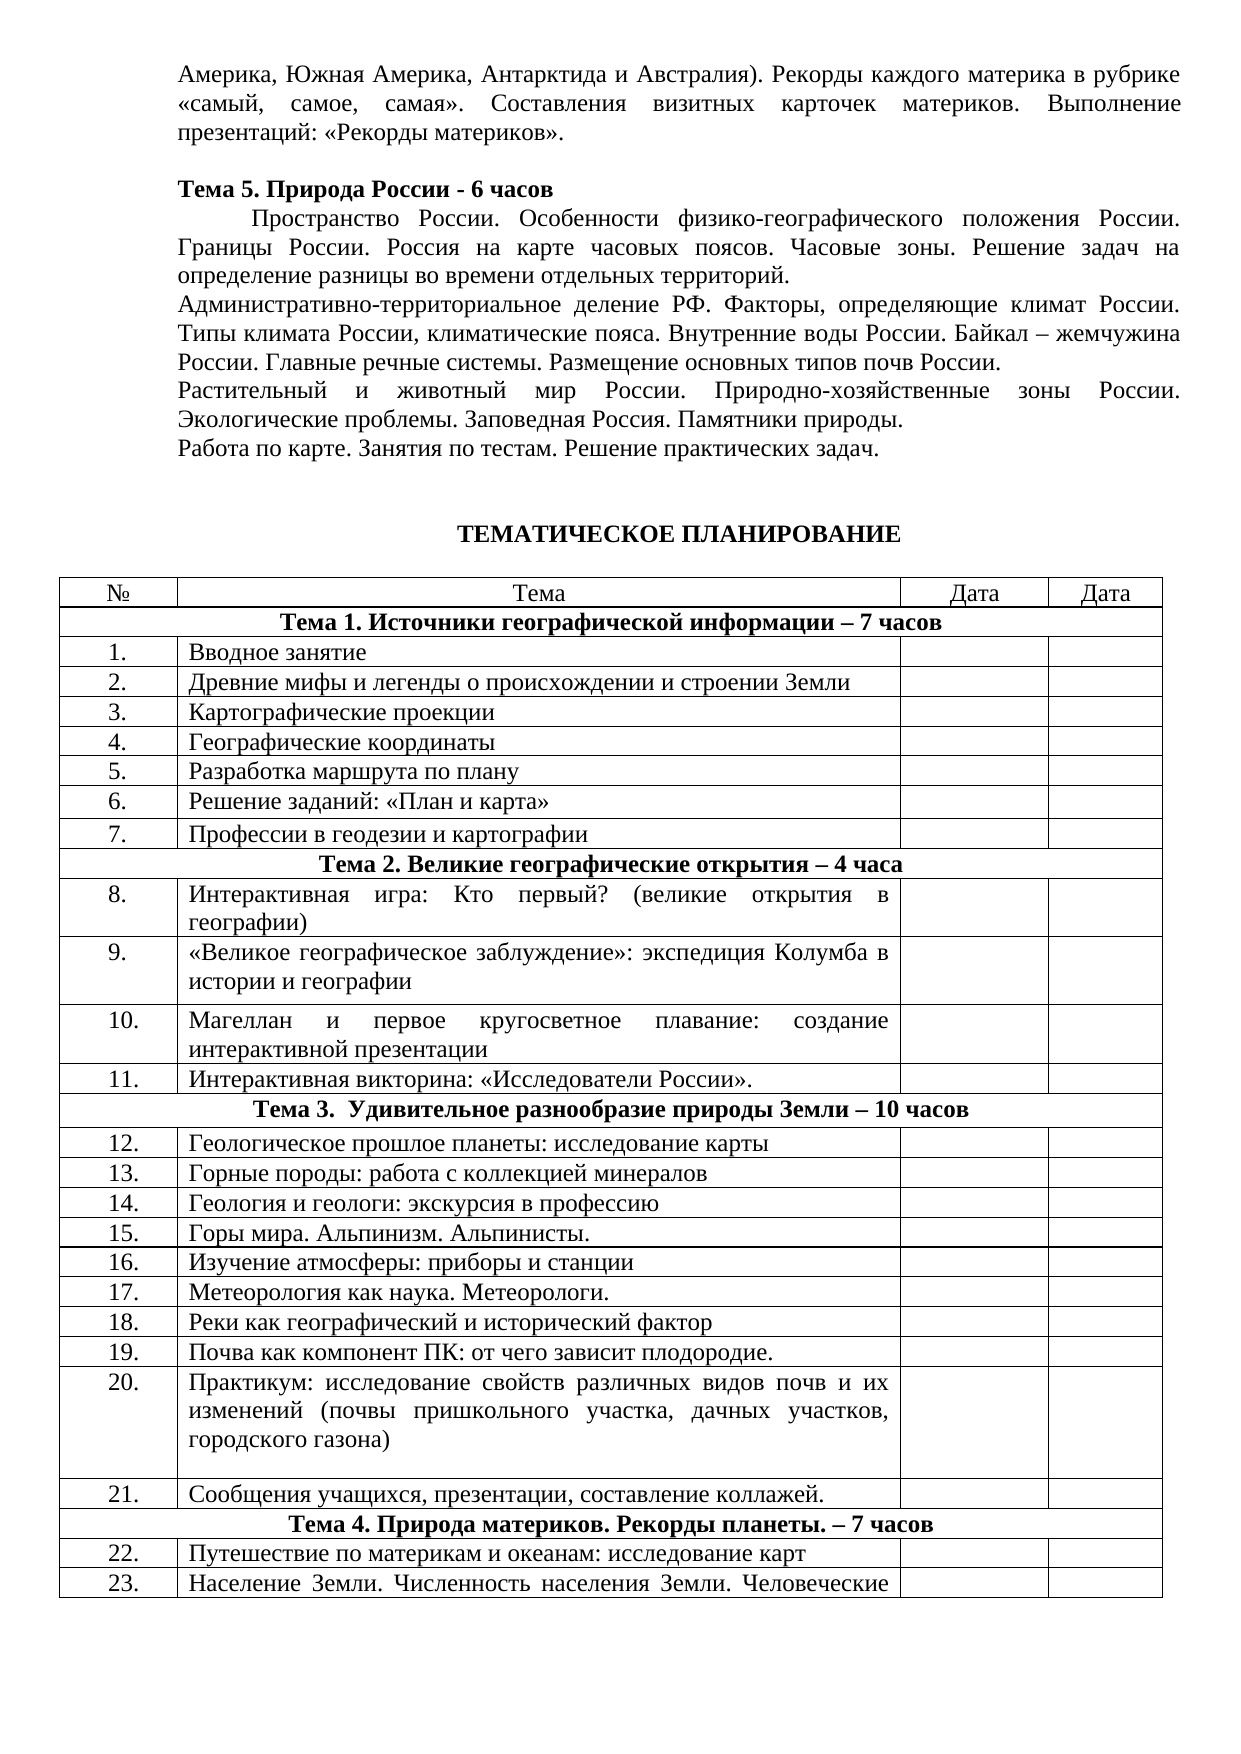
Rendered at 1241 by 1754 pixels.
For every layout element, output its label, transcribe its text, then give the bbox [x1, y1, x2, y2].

table_cell [1049, 1307, 1162, 1336]
table_cell Географические координаты [178, 727, 900, 755]
table_cell [60, 879, 177, 936]
text Тема 5. Природа России - 6 часов [177, 174, 1181, 203]
table_cell [901, 1005, 1048, 1063]
text Административно-территориальное деление РФ. Факторы, определяющие климат России. Типы климата России, климатические пояса. Внутренние воды России. Байкал – жемчужина России. Главные речные системы. Размещение основных типов почв России. [177, 289, 1181, 375]
table_cell [1049, 667, 1162, 696]
table_cell [1049, 1218, 1162, 1246]
table_cell [901, 1367, 1048, 1478]
table_cell «Великое географическое заблуждение»: экспедиция Колумба в истории и географии [178, 937, 900, 1004]
table_cell [901, 1277, 1048, 1306]
table_cell [1049, 1337, 1162, 1366]
table_cell [901, 667, 1048, 696]
table_cell [1049, 1539, 1162, 1567]
table_cell Сообщения учащихся, презентации, составление коллажей. [178, 1479, 900, 1508]
table_cell Метеорология как наука. Метеорологи. [178, 1277, 900, 1306]
table_header Дата [901, 578, 1048, 606]
text ТЕМАТИЧЕСКОЕ ПЛАНИРОВАНИЕ [177, 519, 1181, 548]
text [177, 59, 1181, 145]
table_cell [60, 1158, 177, 1187]
table_cell [1049, 1064, 1162, 1093]
table_cell [1049, 1367, 1162, 1478]
table_cell [901, 727, 1048, 755]
table_cell [901, 937, 1048, 1004]
table_cell [901, 1568, 1048, 1597]
table_cell [60, 667, 177, 696]
table_cell Почва как компонент ПК: от чего зависит плодородие. [178, 1337, 900, 1366]
table_cell [901, 1128, 1048, 1157]
table_cell [60, 1005, 177, 1063]
table_cell Геология и геологи: экскурсия в профессию [178, 1188, 900, 1217]
table_cell Решение заданий: «План и карта» [178, 786, 900, 818]
table_cell [1049, 756, 1162, 785]
table_cell Интерактивная викторина: «Исследователи России». [178, 1064, 900, 1093]
table_cell [901, 1479, 1048, 1508]
table_cell [901, 1158, 1048, 1187]
table_cell Путешествие по материкам и океанам: исследование карт [178, 1539, 900, 1567]
text Пространство России. Особенности физико-географического положения России. Границы России. Россия на карте часовых поясов. Часовые зоны. Решение задач на определение разницы во времени отдельных территорий. [177, 203, 1181, 289]
table_cell Интерактивная игра: Кто первый? (великие открытия в географии) [178, 879, 900, 936]
table_cell [60, 1337, 177, 1366]
table_cell Древние мифы и легенды о происхождении и строении Земли [178, 667, 900, 696]
table_cell [60, 1128, 177, 1157]
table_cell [178, 1568, 900, 1597]
table_cell Разработка маршрута по плану [178, 756, 900, 785]
table_cell [901, 1064, 1048, 1093]
table_cell [901, 819, 1048, 848]
table_cell [60, 637, 177, 666]
table_cell [60, 756, 177, 785]
table_cell [1049, 786, 1162, 818]
table_cell [901, 637, 1048, 666]
table_cell [60, 1367, 177, 1478]
table_cell Тема 3. Удивительное разнообразие природы Земли – 10 часов [60, 1094, 1162, 1127]
table_cell [60, 937, 177, 1004]
table_cell Тема 1. Источники географической информации – 7 часов [60, 608, 1162, 636]
table_cell Реки как географический и исторический фактор [178, 1307, 900, 1336]
table_cell [1049, 697, 1162, 726]
table_cell [1049, 1188, 1162, 1217]
table_cell [60, 1479, 177, 1508]
table_cell [901, 1337, 1048, 1366]
table_cell [1049, 1248, 1162, 1276]
table_cell [901, 1307, 1048, 1336]
table_cell [60, 786, 177, 818]
table_cell Тема 4. Природа материков. Рекорды планеты. – 7 часов [60, 1509, 1162, 1537]
table_cell [901, 1248, 1048, 1276]
table_cell [60, 1248, 177, 1276]
table_cell Геологическое прошлое планеты: исследование карты [178, 1128, 900, 1157]
table_cell Магеллан и первое кругосветное плавание: создание интерактивной презентации [178, 1005, 900, 1063]
table_cell [60, 1064, 177, 1093]
table_header № [60, 578, 177, 606]
table_cell [1049, 1158, 1162, 1187]
table_cell [901, 756, 1048, 785]
table_cell [60, 1307, 177, 1336]
text Работа по карте. Занятия по тестам. Решение практических задач. [177, 433, 1181, 462]
table_cell [1049, 1277, 1162, 1306]
table_cell [1049, 879, 1162, 936]
table_cell [1049, 1128, 1162, 1157]
text Растительный и животный мир России. Природно-хозяйственные зоны России. Экологические проблемы. Заповедная Россия. Памятники природы. [177, 375, 1181, 433]
table_cell [1049, 637, 1162, 666]
table_cell [60, 819, 177, 848]
table_cell [901, 697, 1048, 726]
table_cell [60, 1188, 177, 1217]
table_cell Горные породы: работа с коллекцией минералов [178, 1158, 900, 1187]
table_cell Картографические проекции [178, 697, 900, 726]
table_cell [60, 1568, 177, 1597]
table_header Дата [1049, 578, 1162, 606]
table_cell Практикум: исследование свойств различных видов почв и их изменений (почвы пришкольного участка, дачных участков, городского газона) [178, 1367, 900, 1478]
table_cell [901, 879, 1048, 936]
table_cell Изучение атмосферы: приборы и станции [178, 1248, 900, 1276]
table_cell [1049, 1568, 1162, 1597]
table_cell [901, 1188, 1048, 1217]
table_cell Профессии в геодезии и картографии [178, 819, 900, 848]
table_cell [60, 1539, 177, 1567]
table_cell [60, 727, 177, 755]
table_cell [901, 1218, 1048, 1246]
table_cell [1049, 727, 1162, 755]
table_cell Горы мира. Альпинизм. Альпинисты. [178, 1218, 900, 1246]
table_cell [1049, 819, 1162, 848]
table_cell [1049, 1479, 1162, 1508]
table_cell [60, 1218, 177, 1246]
table_cell [60, 1277, 177, 1306]
table_cell Тема 2. Великие географические открытия – 4 часа [60, 849, 1162, 878]
table_cell [1049, 1005, 1162, 1063]
table_header Тема [178, 578, 900, 606]
table_cell Вводное занятие [178, 637, 900, 666]
table_cell [1049, 937, 1162, 1004]
table_cell [60, 697, 177, 726]
table_cell [901, 786, 1048, 818]
table_cell [901, 1539, 1048, 1567]
